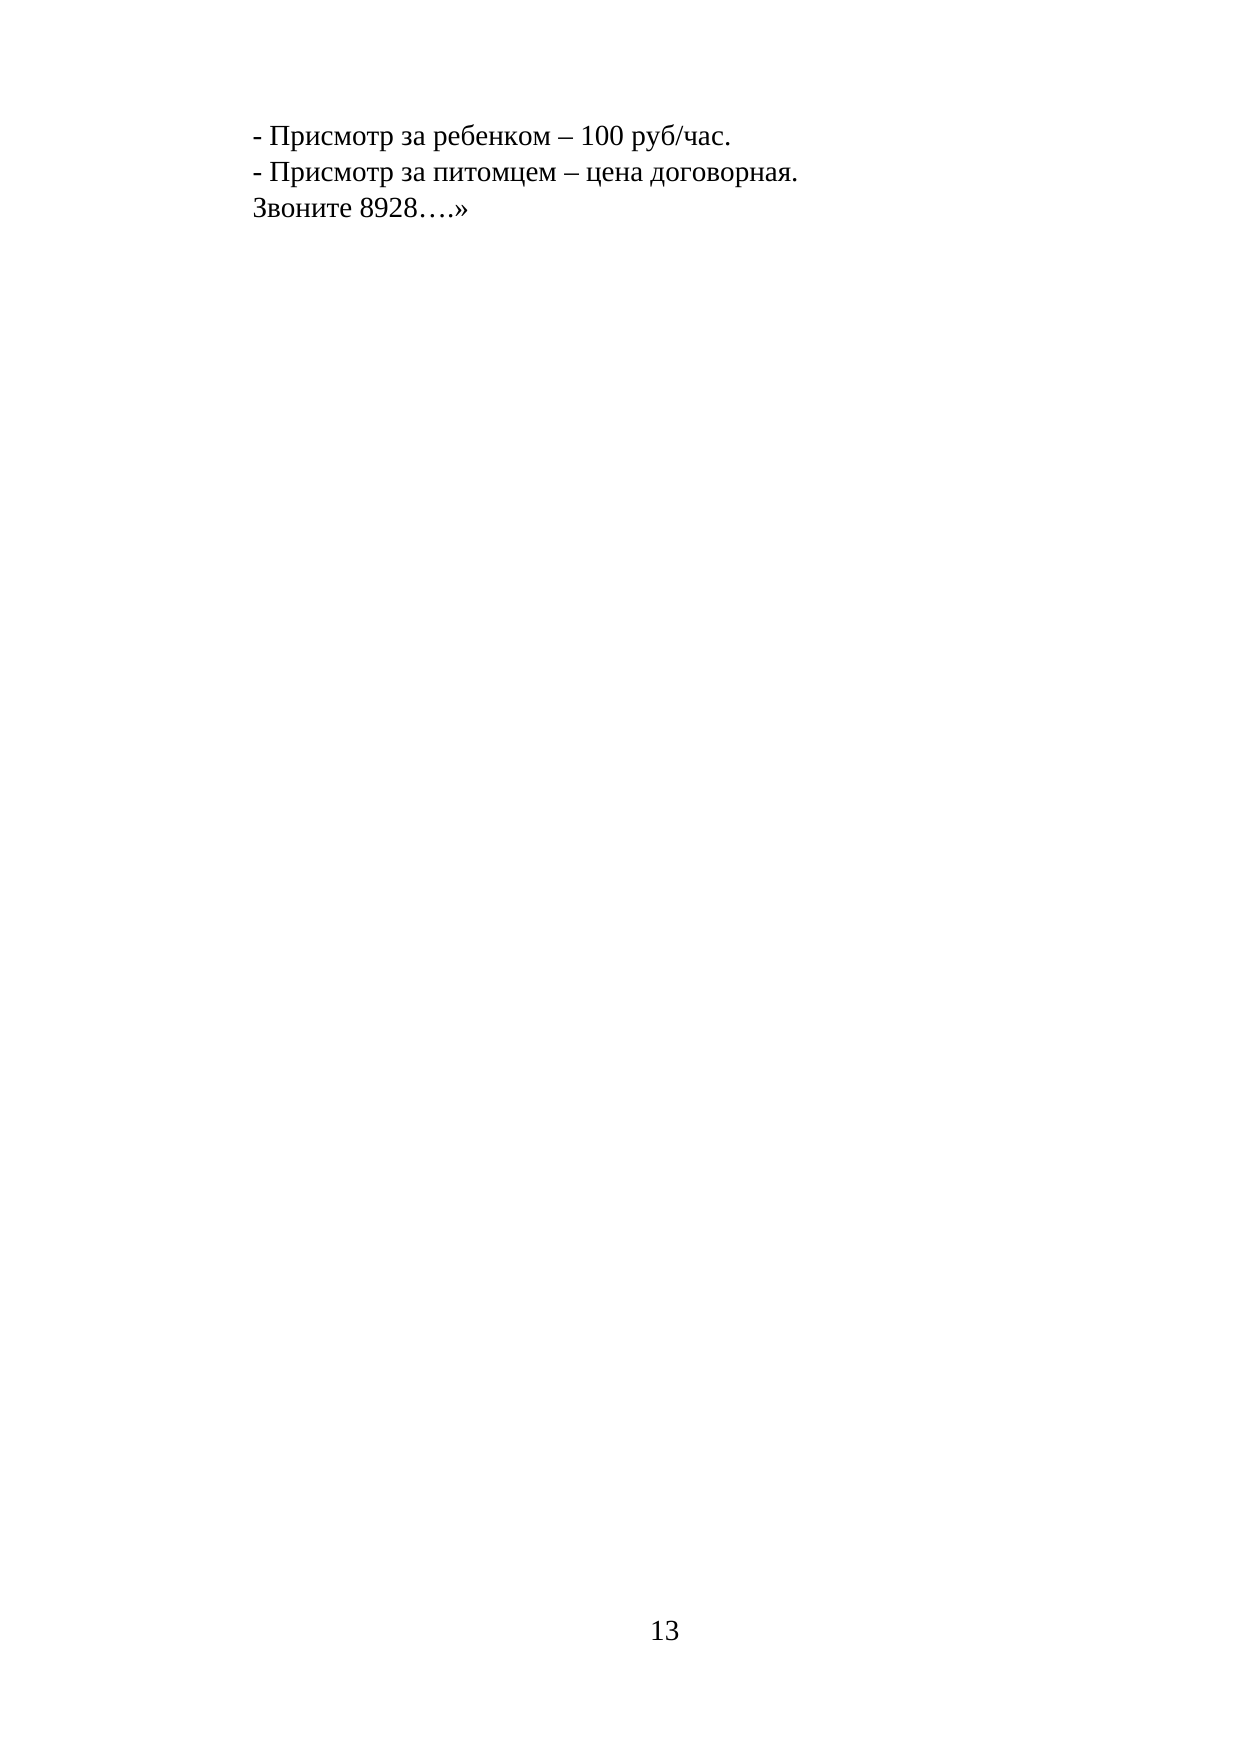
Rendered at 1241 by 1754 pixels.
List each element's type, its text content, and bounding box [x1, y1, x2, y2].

list Звоните 8928….» [252, 190, 1152, 224]
list - Присмотр за питомцем – цена договорная. [252, 154, 1152, 188]
list - Присмотр за ребенком – 100 руб/час. [252, 118, 1152, 152]
